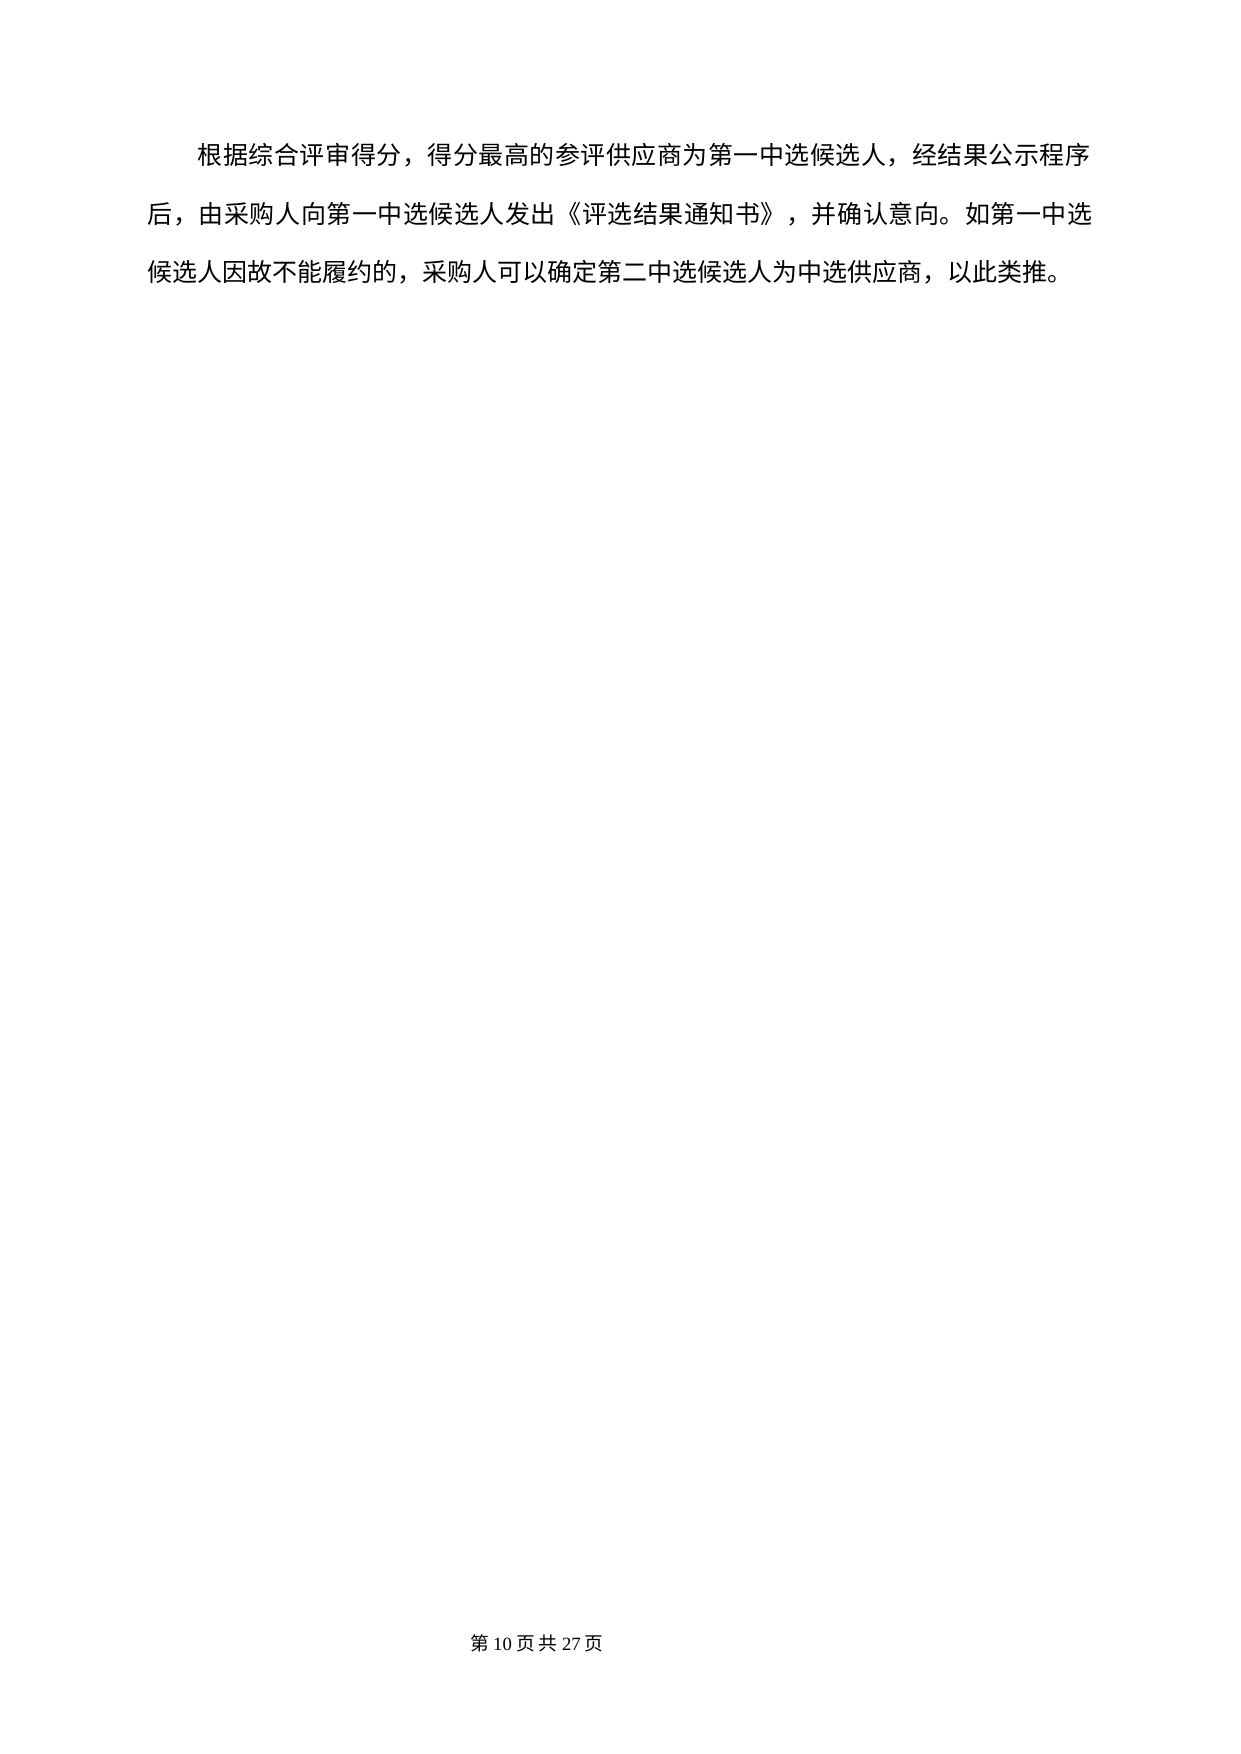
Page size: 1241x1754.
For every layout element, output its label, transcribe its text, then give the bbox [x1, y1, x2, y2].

text 根据综合评审得分，得分最高的参评供应商为第一中选候选人，经结果公示程序后，由采购人向第一中选候选人发出《评选结果通知书》，并确认意向。如第一中选候选人因故不能履约的，采购人可以确定第二中选候选人为中选供应商，以此类推。 [148, 118, 1093, 293]
